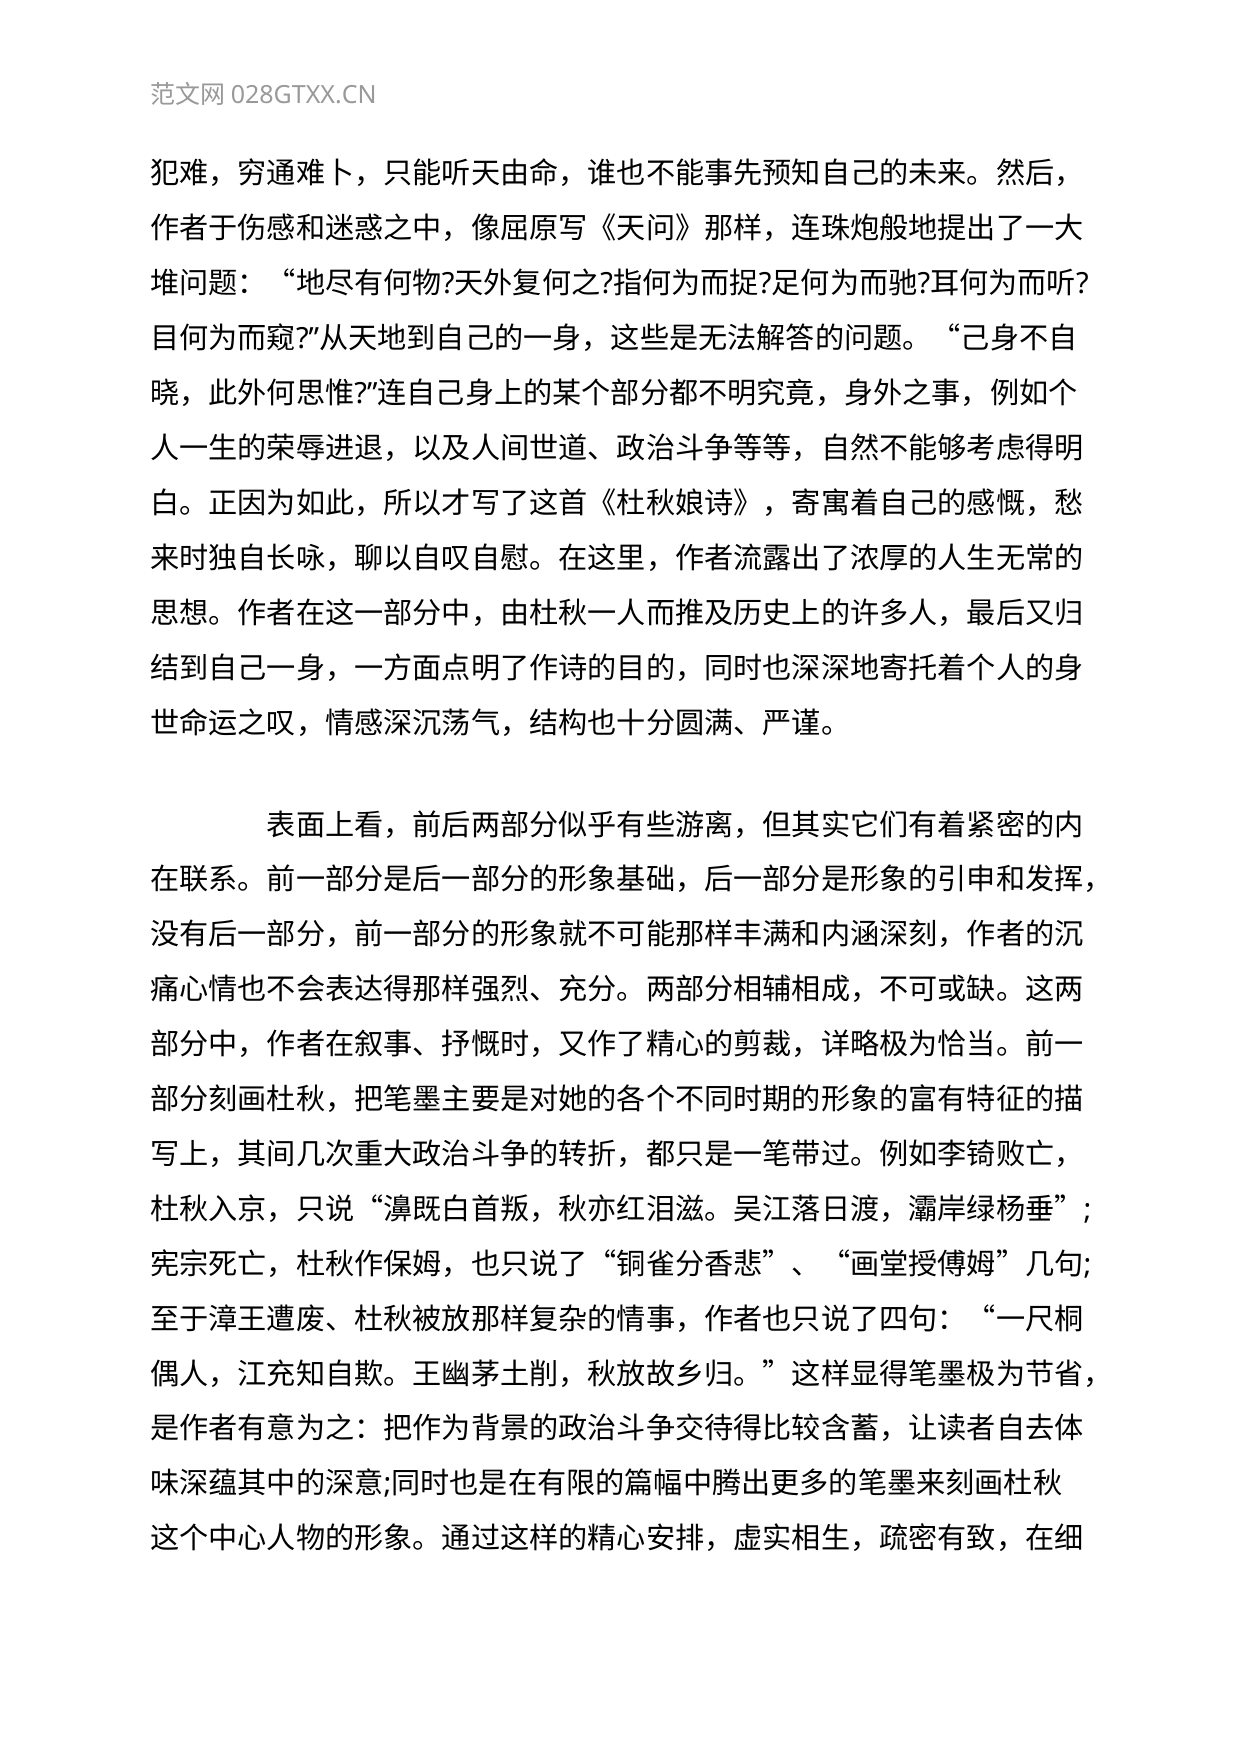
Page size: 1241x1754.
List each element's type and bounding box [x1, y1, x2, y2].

text [150, 150, 1090, 742]
text [150, 801, 1090, 1557]
